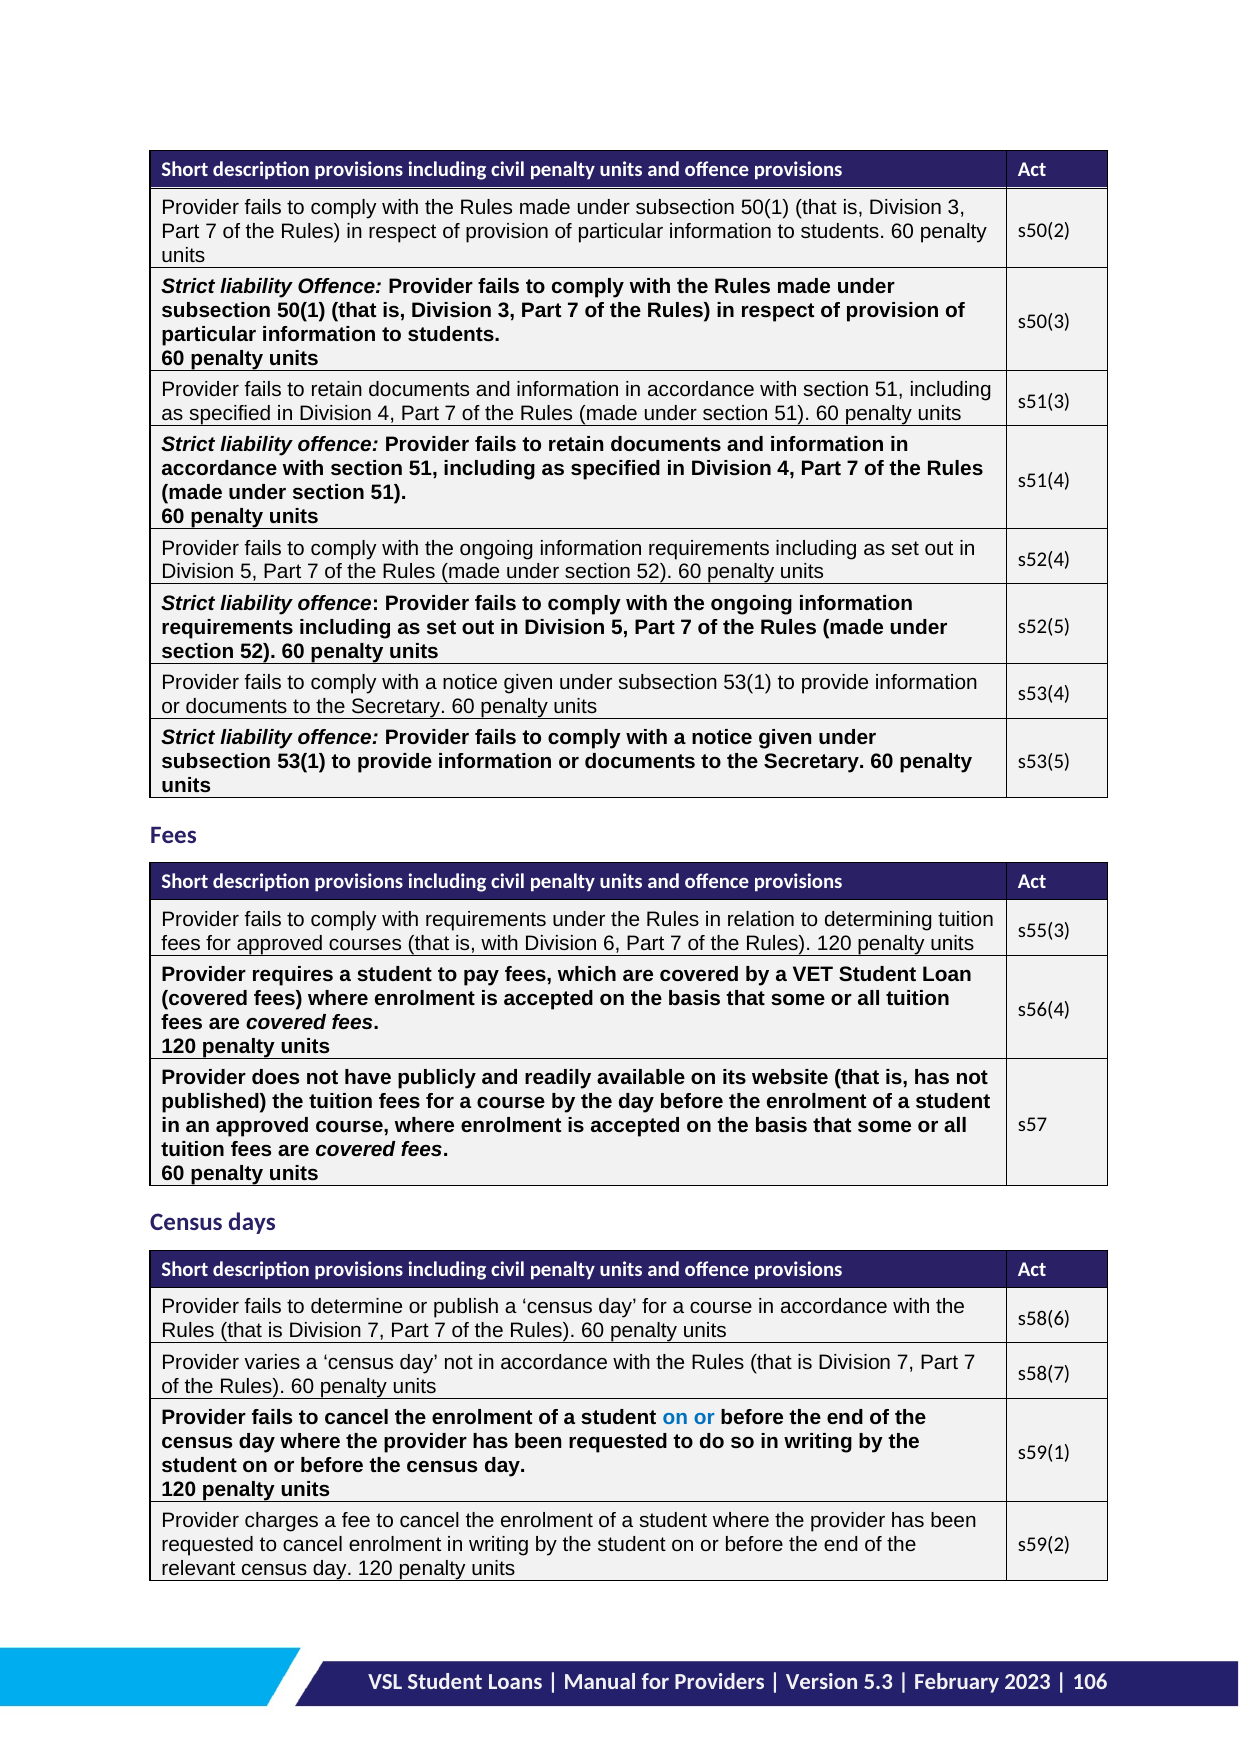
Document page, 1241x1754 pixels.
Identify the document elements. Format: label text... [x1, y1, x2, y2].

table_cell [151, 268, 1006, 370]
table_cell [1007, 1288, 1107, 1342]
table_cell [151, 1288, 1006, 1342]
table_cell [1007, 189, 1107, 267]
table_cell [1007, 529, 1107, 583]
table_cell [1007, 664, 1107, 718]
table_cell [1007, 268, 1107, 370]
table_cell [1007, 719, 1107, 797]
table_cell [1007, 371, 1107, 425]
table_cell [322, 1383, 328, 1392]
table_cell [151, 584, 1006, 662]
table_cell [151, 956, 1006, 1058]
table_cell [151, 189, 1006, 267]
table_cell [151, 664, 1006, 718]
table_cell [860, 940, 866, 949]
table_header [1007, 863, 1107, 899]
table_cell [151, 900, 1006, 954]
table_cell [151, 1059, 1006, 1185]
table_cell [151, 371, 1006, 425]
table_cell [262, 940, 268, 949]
subtitle Census days [150, 1207, 1107, 1237]
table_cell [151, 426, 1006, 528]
picture [0, 1647, 1239, 1753]
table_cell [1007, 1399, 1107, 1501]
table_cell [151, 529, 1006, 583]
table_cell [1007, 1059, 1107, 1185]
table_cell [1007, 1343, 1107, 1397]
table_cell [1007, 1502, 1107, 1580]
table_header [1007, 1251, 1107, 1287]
subtitle Fees [150, 819, 1107, 849]
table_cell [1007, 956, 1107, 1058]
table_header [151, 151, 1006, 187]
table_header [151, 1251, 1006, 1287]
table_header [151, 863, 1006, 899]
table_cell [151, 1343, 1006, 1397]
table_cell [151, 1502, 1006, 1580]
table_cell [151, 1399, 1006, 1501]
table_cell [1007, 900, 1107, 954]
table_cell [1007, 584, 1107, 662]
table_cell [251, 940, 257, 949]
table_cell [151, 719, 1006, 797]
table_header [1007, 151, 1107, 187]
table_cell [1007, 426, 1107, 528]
